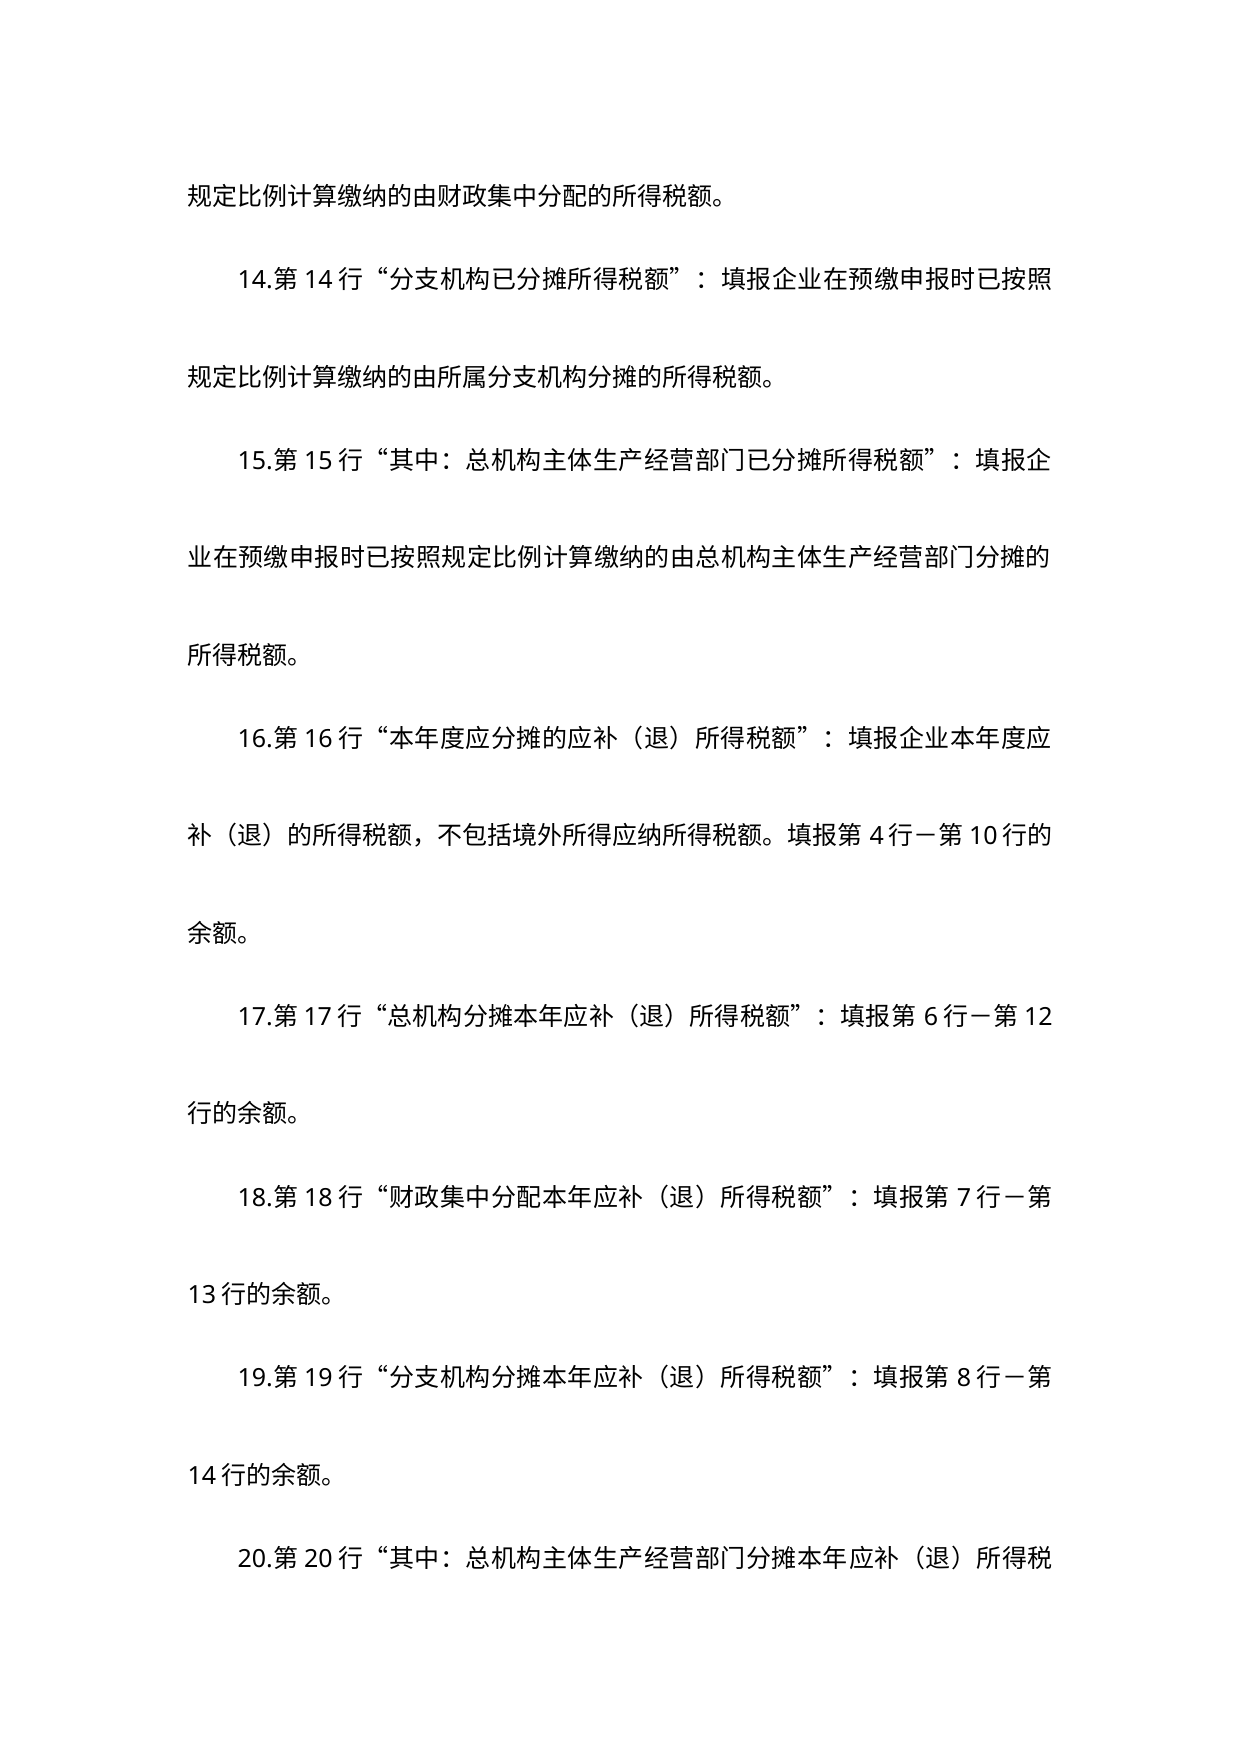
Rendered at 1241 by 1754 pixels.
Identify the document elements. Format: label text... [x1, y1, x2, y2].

text 17.第17行“总机构分摊本年应补（退）所得税额”：填报第6行－第12行的余额。 [187, 982, 1053, 1144]
text 16.第16行“本年度应分摊的应补（退）所得税额”：填报企业本年度应补（退）的所得税额，不包括境外所得应纳所得税额。填报第4行－第10行的余额。 [187, 704, 1053, 964]
text 14.第14行“分支机构已分摊所得税额”：填报企业在预缴申报时已按照规定比例计算缴纳的由所属分支机构分摊的所得税额。 [187, 245, 1053, 408]
text 18.第18行“财政集中分配本年应补（退）所得税额”：填报第7行－第13行的余额。 [187, 1163, 1053, 1325]
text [187, 1524, 1053, 1589]
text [187, 162, 1053, 227]
text 19.第19行“分支机构分摊本年应补（退）所得税额”：填报第8行－第14行的余额。 [187, 1343, 1053, 1506]
text 15.第15行“其中：总机构主体生产经营部门已分摊所得税额”：填报企业在预缴申报时已按照规定比例计算缴纳的由总机构主体生产经营部门分摊的所得税额。 [187, 426, 1053, 686]
